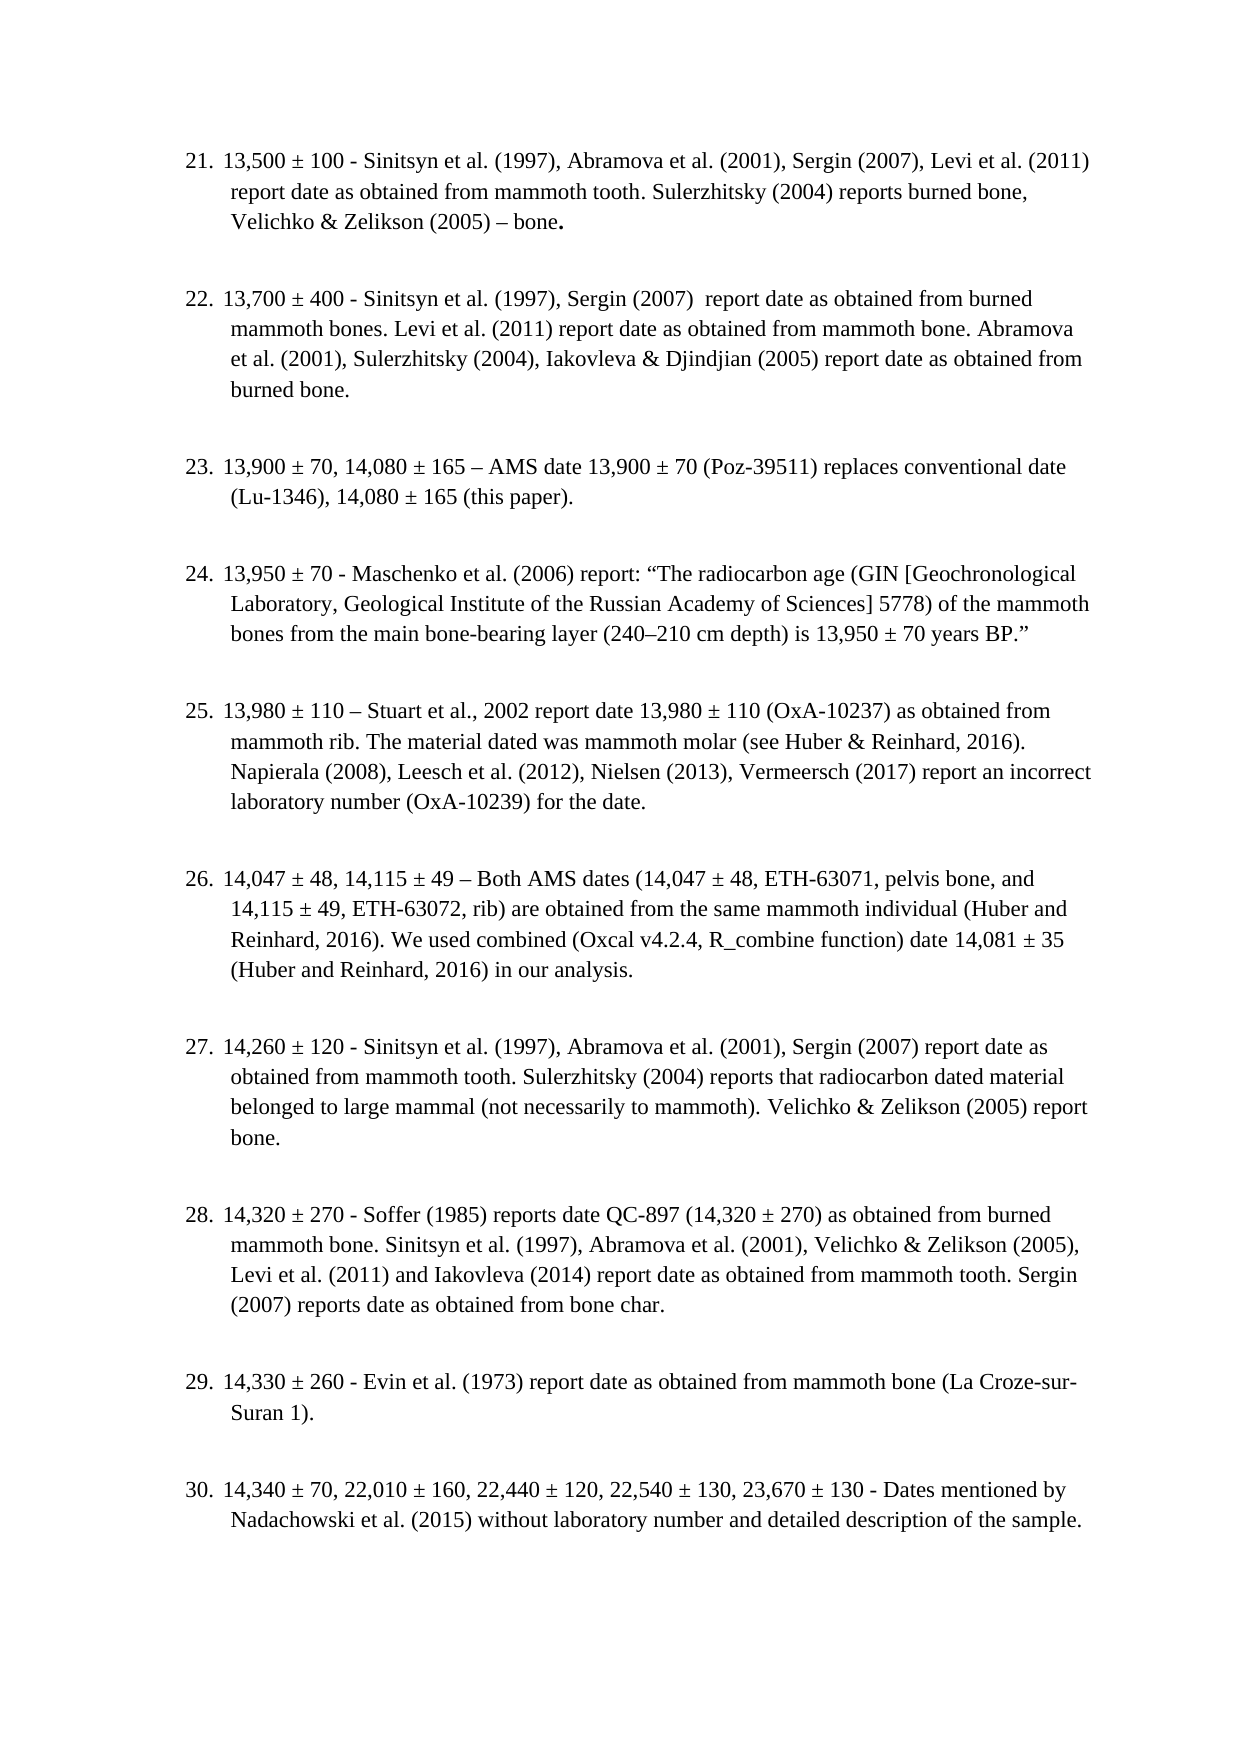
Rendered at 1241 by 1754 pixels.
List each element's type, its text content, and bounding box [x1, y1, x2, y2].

list 14,047 ± 48, 14,115 ± 49 – Both AMS dates (14,047 ± 48, ETH-63071, pelvis bone, and 14,115 ± 49, ETH-63072, rib) are obtained from the same mammoth individual (Huber and Reinhard, 2016). We used combined (Oxcal v4.2.4, R_combine function) date 14,081 ± 35 (Huber and Reinhard, 2016) in our analysis. [185, 865, 1093, 982]
list 13,700 ± 400 - Sinitsyn et al. (1997), Sergin (2007) report date as obtained from burned mammoth bones. Levi et al. (2011) report date as obtained from mammoth bone. Abramova et al. (2001), Sulerzhitsky (2004), Iakovleva & Djindjian (2005) report date as obtained from burned bone. [185, 285, 1093, 402]
list 13,950 ± 70 - Maschenko et al. (2006) report: “The radiocarbon age (GIN [Geochronological Laboratory, Geological Institute of the Russian Academy of Sciences] 5778) of the mammoth bones from the main bone-bearing layer (240–210 cm depth) is 13,950 ± 70 years BP.” [185, 560, 1093, 647]
list 14,340 ± 70, 22,010 ± 160, 22,440 ± 120, 22,540 ± 130, 23,670 ± 130 - Dates mentioned by Nadachowski et al. (2015) without laboratory number and detailed description of the sample. [185, 1476, 1093, 1532]
list 13,900 ± 70, 14,080 ± 165 – AMS date 13,900 ± 70 (Poz-39511) replaces conventional date (Lu-1346), 14,080 ± 165 (this paper). [185, 453, 1093, 509]
list 13,980 ± 110 – Stuart et al., 2002 report date 13,980 ± 110 (OxA-10237) as obtained from mammoth rib. The material dated was mammoth molar (see Huber & Reinhard, 2016). Napierala (2008), Leesch et al. (2012), Nielsen (2013), Vermeersch (2017) report an incorrect laboratory number (OxA-10239) for the date. [185, 698, 1093, 814]
list 14,330 ± 260 - Evin et al. (1973) report date as obtained from mammoth bone (La Croze-sur-Suran 1). [185, 1368, 1093, 1425]
list 14,260 ± 120 - Sinitsyn et al. (1997), Abramova et al. (2001), Sergin (2007) report date as obtained from mammoth tooth. Sulerzhitsky (2004) reports that radiocarbon dated material belonged to large mammal (not necessarily to mammoth). Velichko & Zelikson (2005) report bone. [185, 1033, 1093, 1150]
list 14,320 ± 270 - Soffer (1985) reports date QC-897 (14,320 ± 270) as obtained from burned mammoth bone. Sinitsyn et al. (1997), Abramova et al. (2001), Velichko & Zelikson (2005), Levi et al. (2011) and Iakovleva (2014) report date as obtained from mammoth tooth. Sergin (2007) reports date as obtained from bone char. [185, 1201, 1093, 1318]
list 13,500 ± 100 - Sinitsyn et al. (1997), Abramova et al. (2001), Sergin (2007), Levi et al. (2011) report date as obtained from mammoth tooth. Sulerzhitsky (2004) reports burned bone, Velichko & Zelikson (2005) – bone. [185, 148, 1093, 234]
